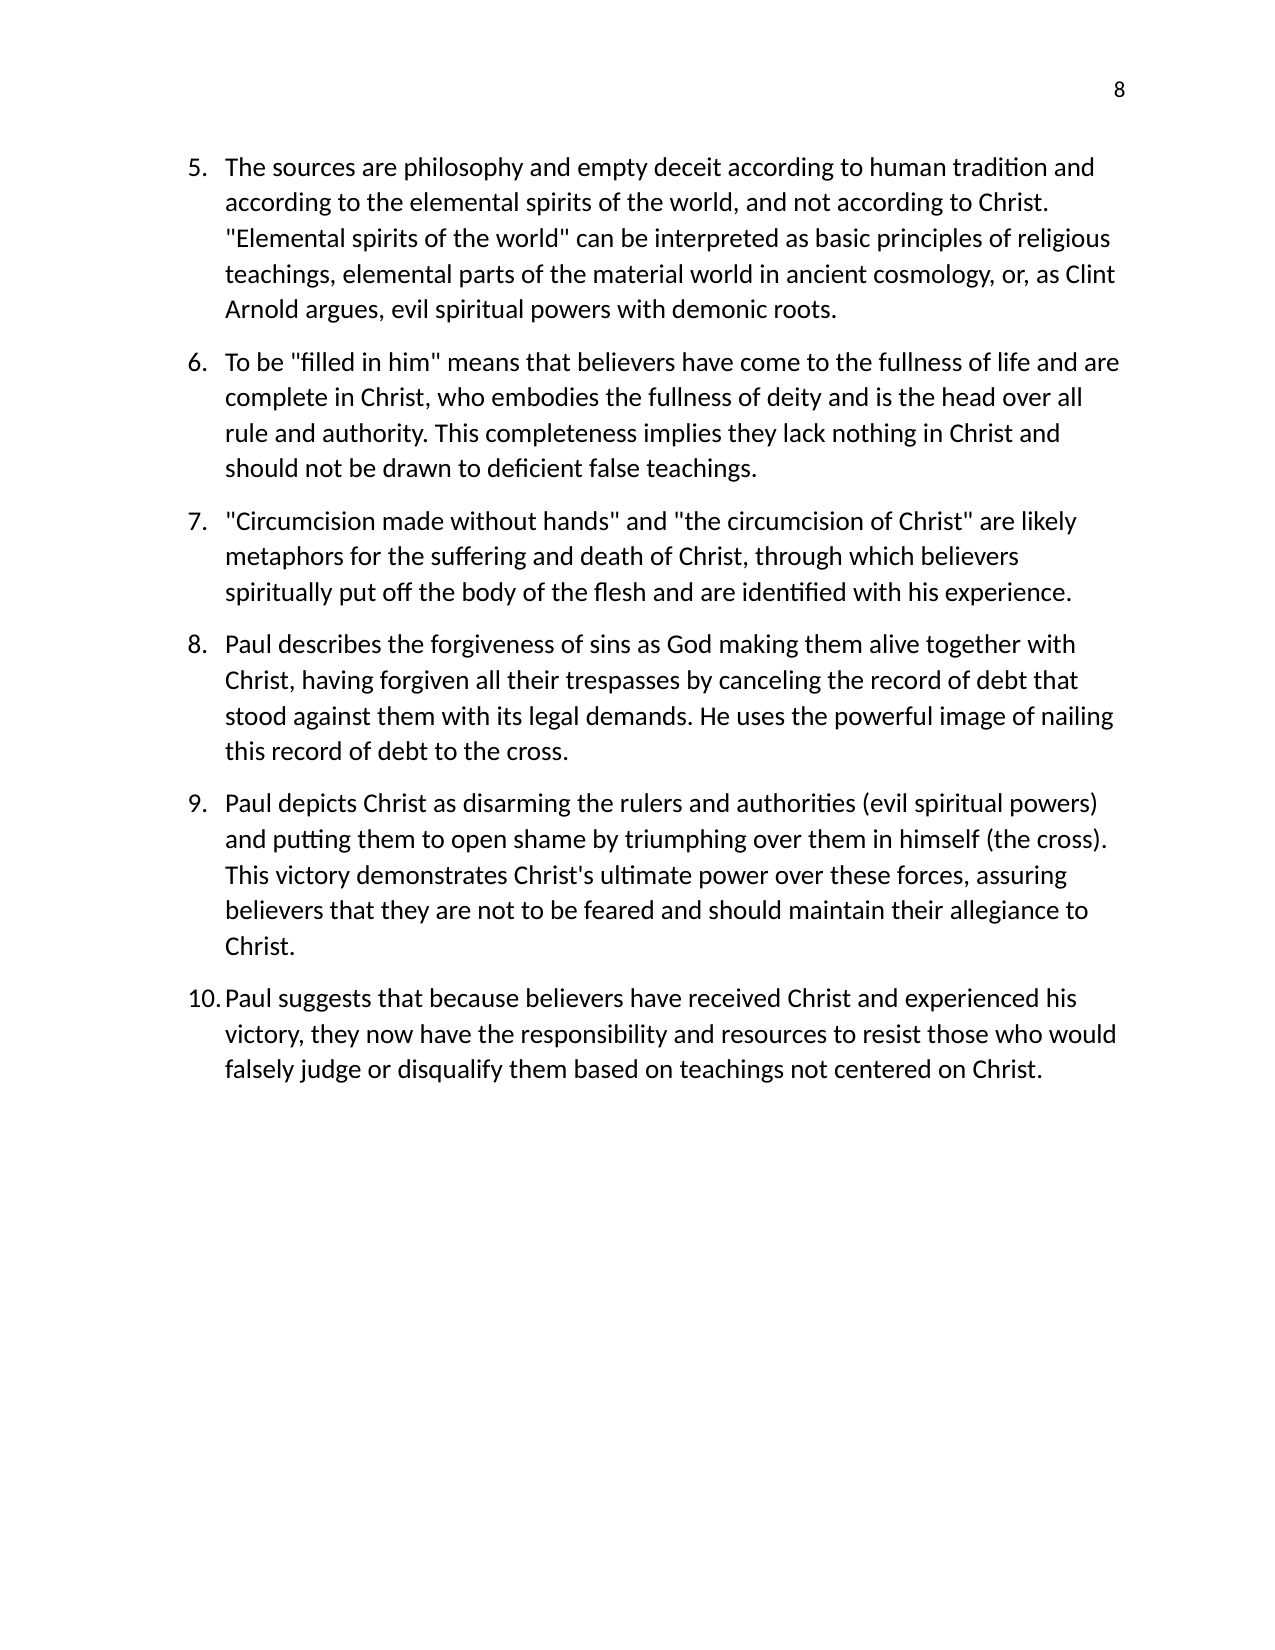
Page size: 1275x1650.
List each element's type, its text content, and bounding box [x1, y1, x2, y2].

list Paul describes the forgiveness of sins as God making them alive together with Christ, having forgiven all their trespasses by canceling the record of debt that stood against them with its legal demands. He uses the powerful image of nailing this record of debt to the cross. [187, 627, 1125, 767]
list To be "filled in him" means that believers have come to the fullness of life and are complete in Christ, who embodies the fullness of deity and is the head over all rule and authority. This completeness implies they lack nothing in Christ and should not be drawn to deficient false teachings. [187, 345, 1125, 485]
list "Circumcision made without hands" and "the circumcision of Christ" are likely metaphors for the suffering and death of Christ, through which believers spiritually put off the body of the flesh and are identified with his experience. [187, 504, 1125, 608]
list Paul suggests that because believers have received Christ and experienced his victory, they now have the responsibility and resources to resist those who would falsely judge or disqualify them based on teachings not centered on Christ. [187, 981, 1125, 1086]
list Paul depicts Christ as disarming the rulers and authorities (evil spiritual powers) and putting them to open shame by triumphing over them in himself (the cross). This victory demonstrates Christ's ultimate power over these forces, assuring believers that they are not to be feared and should maintain their allegiance to Christ. [187, 787, 1125, 962]
list The sources are philosophy and empty deceit according to human tradition and according to the elemental spirits of the world, and not according to Christ. "Elemental spirits of the world" can be interpreted as basic principles of religious teachings, elemental parts of the material world in ancient cosmology, or, as Clint Arnold argues, evil spiritual powers with demonic roots. [187, 150, 1125, 326]
